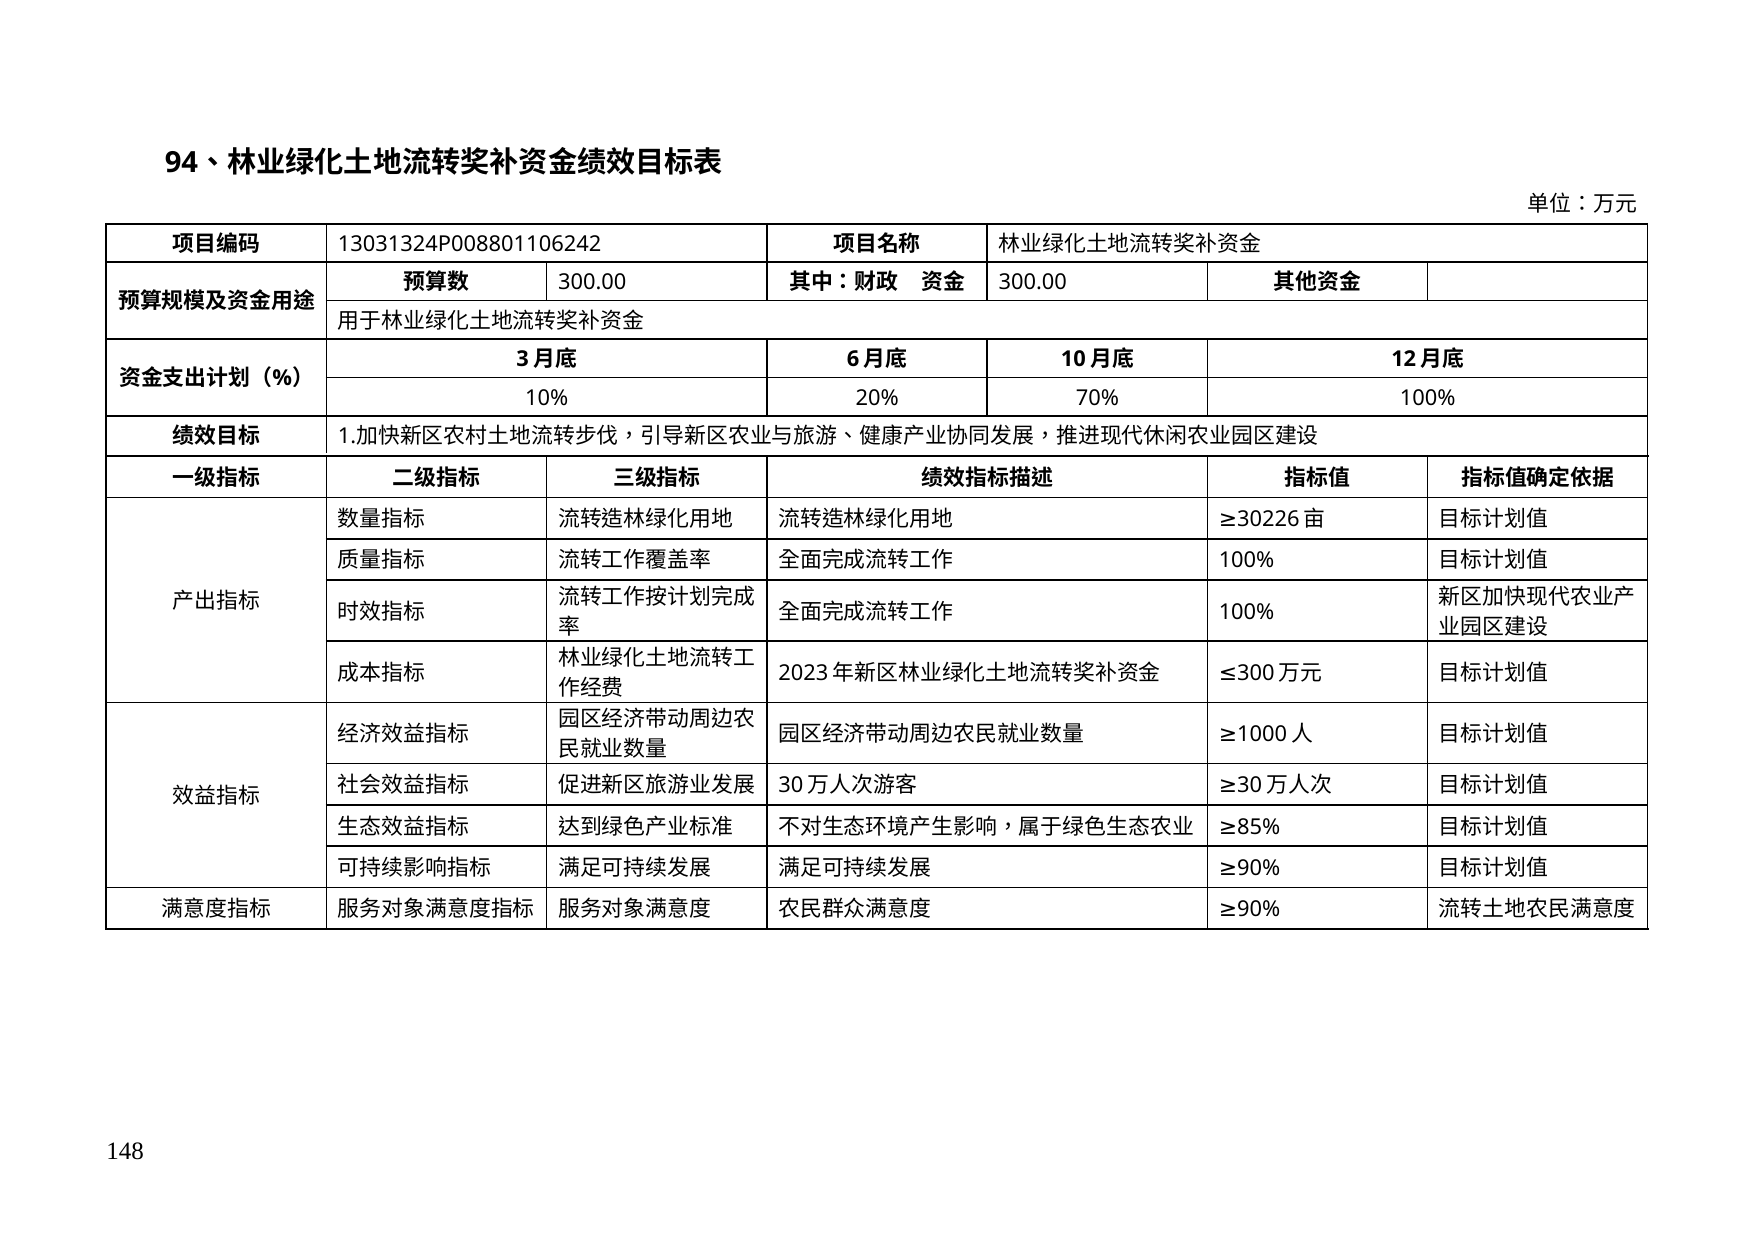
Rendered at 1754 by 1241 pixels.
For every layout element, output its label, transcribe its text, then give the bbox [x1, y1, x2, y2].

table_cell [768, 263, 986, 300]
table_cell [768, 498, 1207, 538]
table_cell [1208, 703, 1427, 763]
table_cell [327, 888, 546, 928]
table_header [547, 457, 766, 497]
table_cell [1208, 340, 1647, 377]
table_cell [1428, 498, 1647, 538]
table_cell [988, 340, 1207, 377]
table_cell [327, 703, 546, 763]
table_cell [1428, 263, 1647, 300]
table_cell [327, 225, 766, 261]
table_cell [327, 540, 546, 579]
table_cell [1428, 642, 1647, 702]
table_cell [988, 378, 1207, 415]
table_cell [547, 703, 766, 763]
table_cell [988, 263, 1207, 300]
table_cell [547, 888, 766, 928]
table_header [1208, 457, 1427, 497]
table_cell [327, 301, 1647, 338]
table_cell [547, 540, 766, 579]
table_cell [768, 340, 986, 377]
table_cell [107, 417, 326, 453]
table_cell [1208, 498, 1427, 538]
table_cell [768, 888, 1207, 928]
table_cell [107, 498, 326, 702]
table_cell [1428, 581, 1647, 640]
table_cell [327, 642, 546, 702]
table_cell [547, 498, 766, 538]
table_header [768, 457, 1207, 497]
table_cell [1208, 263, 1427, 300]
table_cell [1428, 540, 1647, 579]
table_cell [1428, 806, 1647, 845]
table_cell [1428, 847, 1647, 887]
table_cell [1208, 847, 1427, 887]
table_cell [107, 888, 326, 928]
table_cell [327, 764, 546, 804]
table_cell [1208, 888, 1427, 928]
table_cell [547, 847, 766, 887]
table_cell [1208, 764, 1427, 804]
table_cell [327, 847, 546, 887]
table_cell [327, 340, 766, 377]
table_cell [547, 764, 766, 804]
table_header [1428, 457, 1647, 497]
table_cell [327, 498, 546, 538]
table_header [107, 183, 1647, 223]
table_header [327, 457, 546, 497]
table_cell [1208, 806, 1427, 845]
text 94、林业绿化土地流转奖补资金绩效目标表 [106, 142, 1648, 181]
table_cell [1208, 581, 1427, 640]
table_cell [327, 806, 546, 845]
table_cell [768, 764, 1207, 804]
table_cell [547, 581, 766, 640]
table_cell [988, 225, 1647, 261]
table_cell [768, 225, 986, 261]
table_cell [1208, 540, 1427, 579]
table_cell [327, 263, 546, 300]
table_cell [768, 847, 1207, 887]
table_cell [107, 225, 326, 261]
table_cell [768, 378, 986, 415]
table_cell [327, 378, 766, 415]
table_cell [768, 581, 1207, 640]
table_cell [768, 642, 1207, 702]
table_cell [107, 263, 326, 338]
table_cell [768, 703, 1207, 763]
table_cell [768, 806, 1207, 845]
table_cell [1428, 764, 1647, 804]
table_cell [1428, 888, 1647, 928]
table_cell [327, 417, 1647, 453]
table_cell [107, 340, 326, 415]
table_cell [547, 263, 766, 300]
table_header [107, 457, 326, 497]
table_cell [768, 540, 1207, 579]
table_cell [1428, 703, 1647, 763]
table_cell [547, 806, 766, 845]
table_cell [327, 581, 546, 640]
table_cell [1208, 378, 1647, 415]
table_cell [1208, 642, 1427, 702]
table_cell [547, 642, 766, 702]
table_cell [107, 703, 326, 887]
